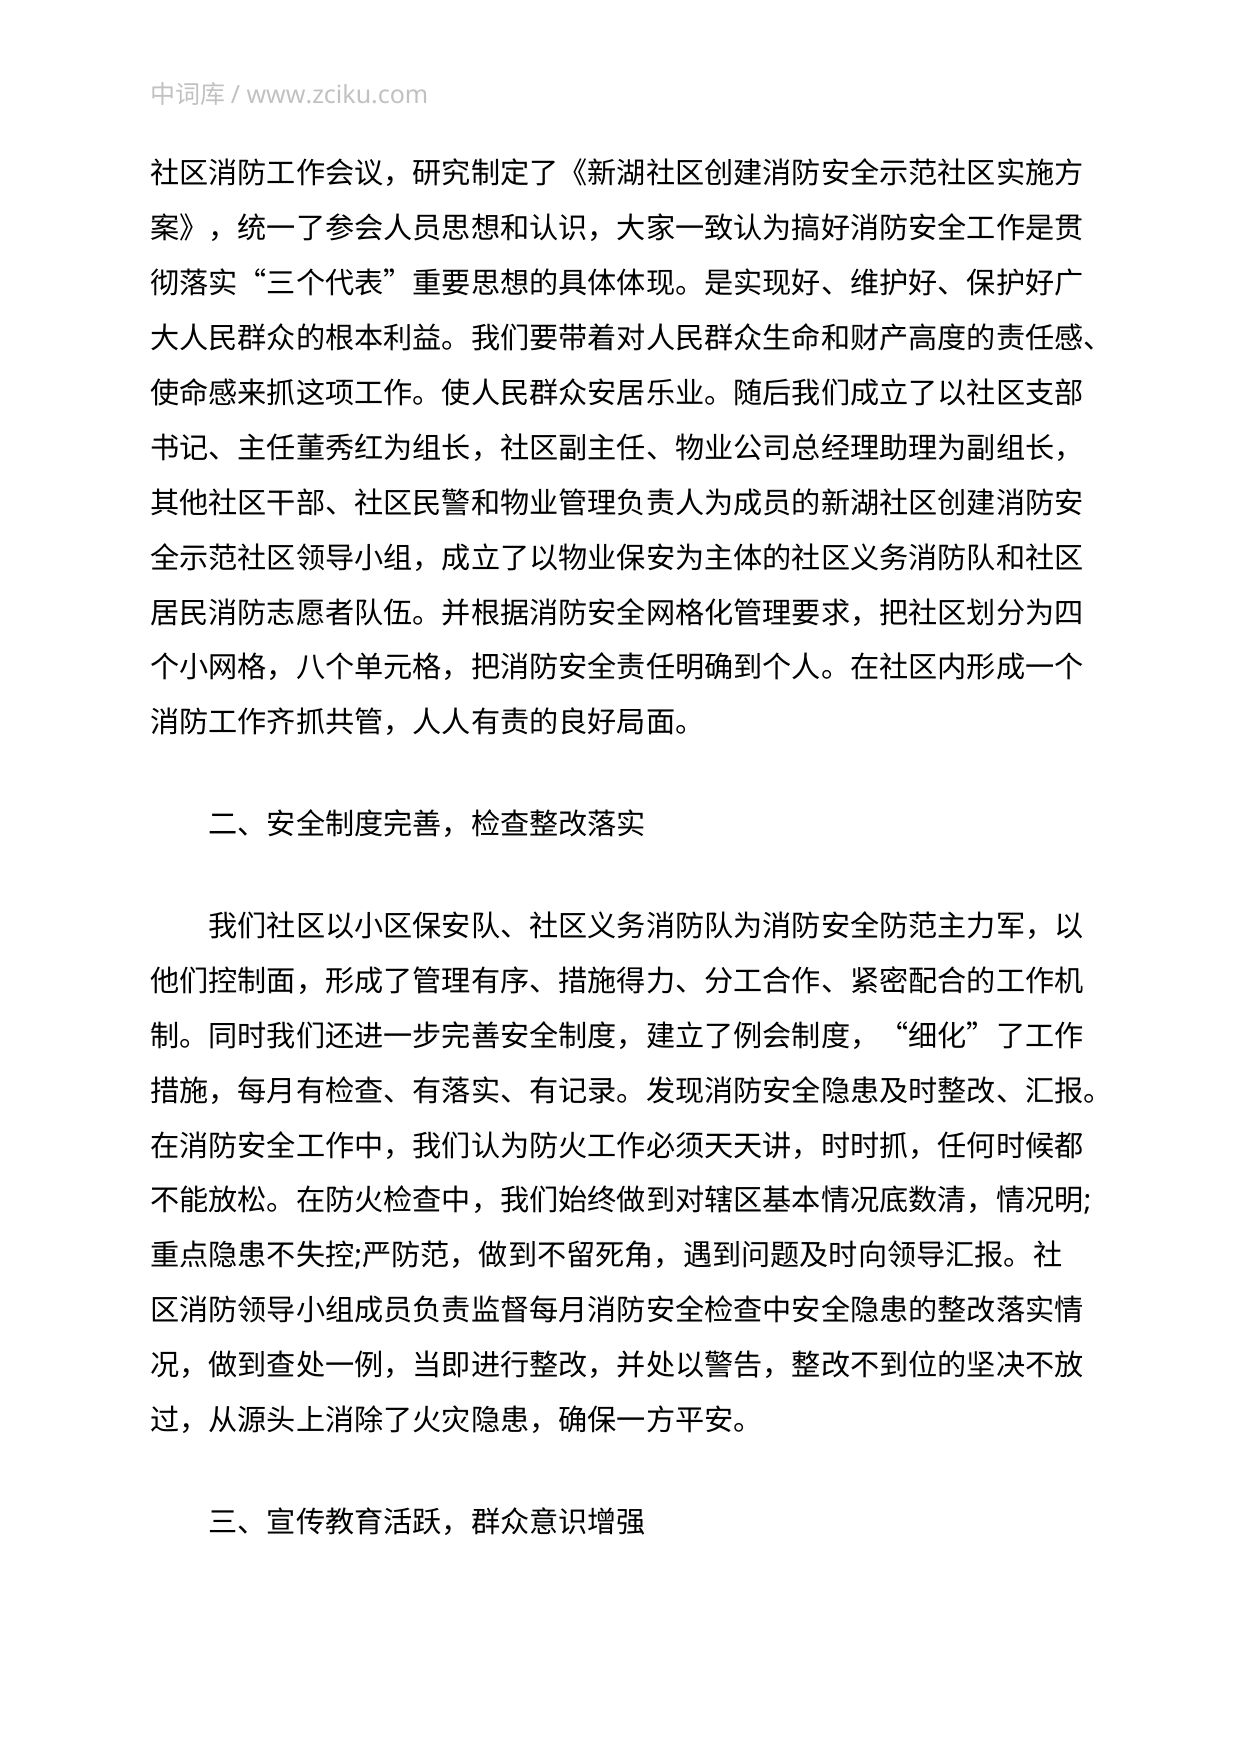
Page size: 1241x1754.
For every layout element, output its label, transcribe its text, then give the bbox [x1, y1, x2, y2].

text 我们社区以小区保安队、社区义务消防队为消防安全防范主力军，以他们控制面，形成了管理有序、措施得力、分工合作、紧密配合的工作机制。同时我们还进一步完善安全制度，建立了例会制度，“细化”了工作措施，每月有检查、有落实、有记录。发现消防安全隐患及时整改、汇报。在消防安全工作中，我们认为防火工作必须天天讲，时时抓，任何时候都不能放松。在防火检查中，我们始终做到对辖区基本情况底数清，情况明;重点隐患不失控;严防范，做到不留死角，遇到问题及时向领导汇报。社区消防领导小组成员负责监督每月消防安全检查中安全隐患的整改落实情况，做到查处一例，当即进行整改，并处以警告，整改不到位的坚决不放过，从源头上消除了火灾隐患，确保一方平安。 [150, 902, 1090, 1439]
text 三、宣传教育活跃，群众意识增强 [150, 1498, 1090, 1541]
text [150, 150, 1090, 741]
text 二、安全制度完善，检查整改落实 [150, 801, 1090, 843]
